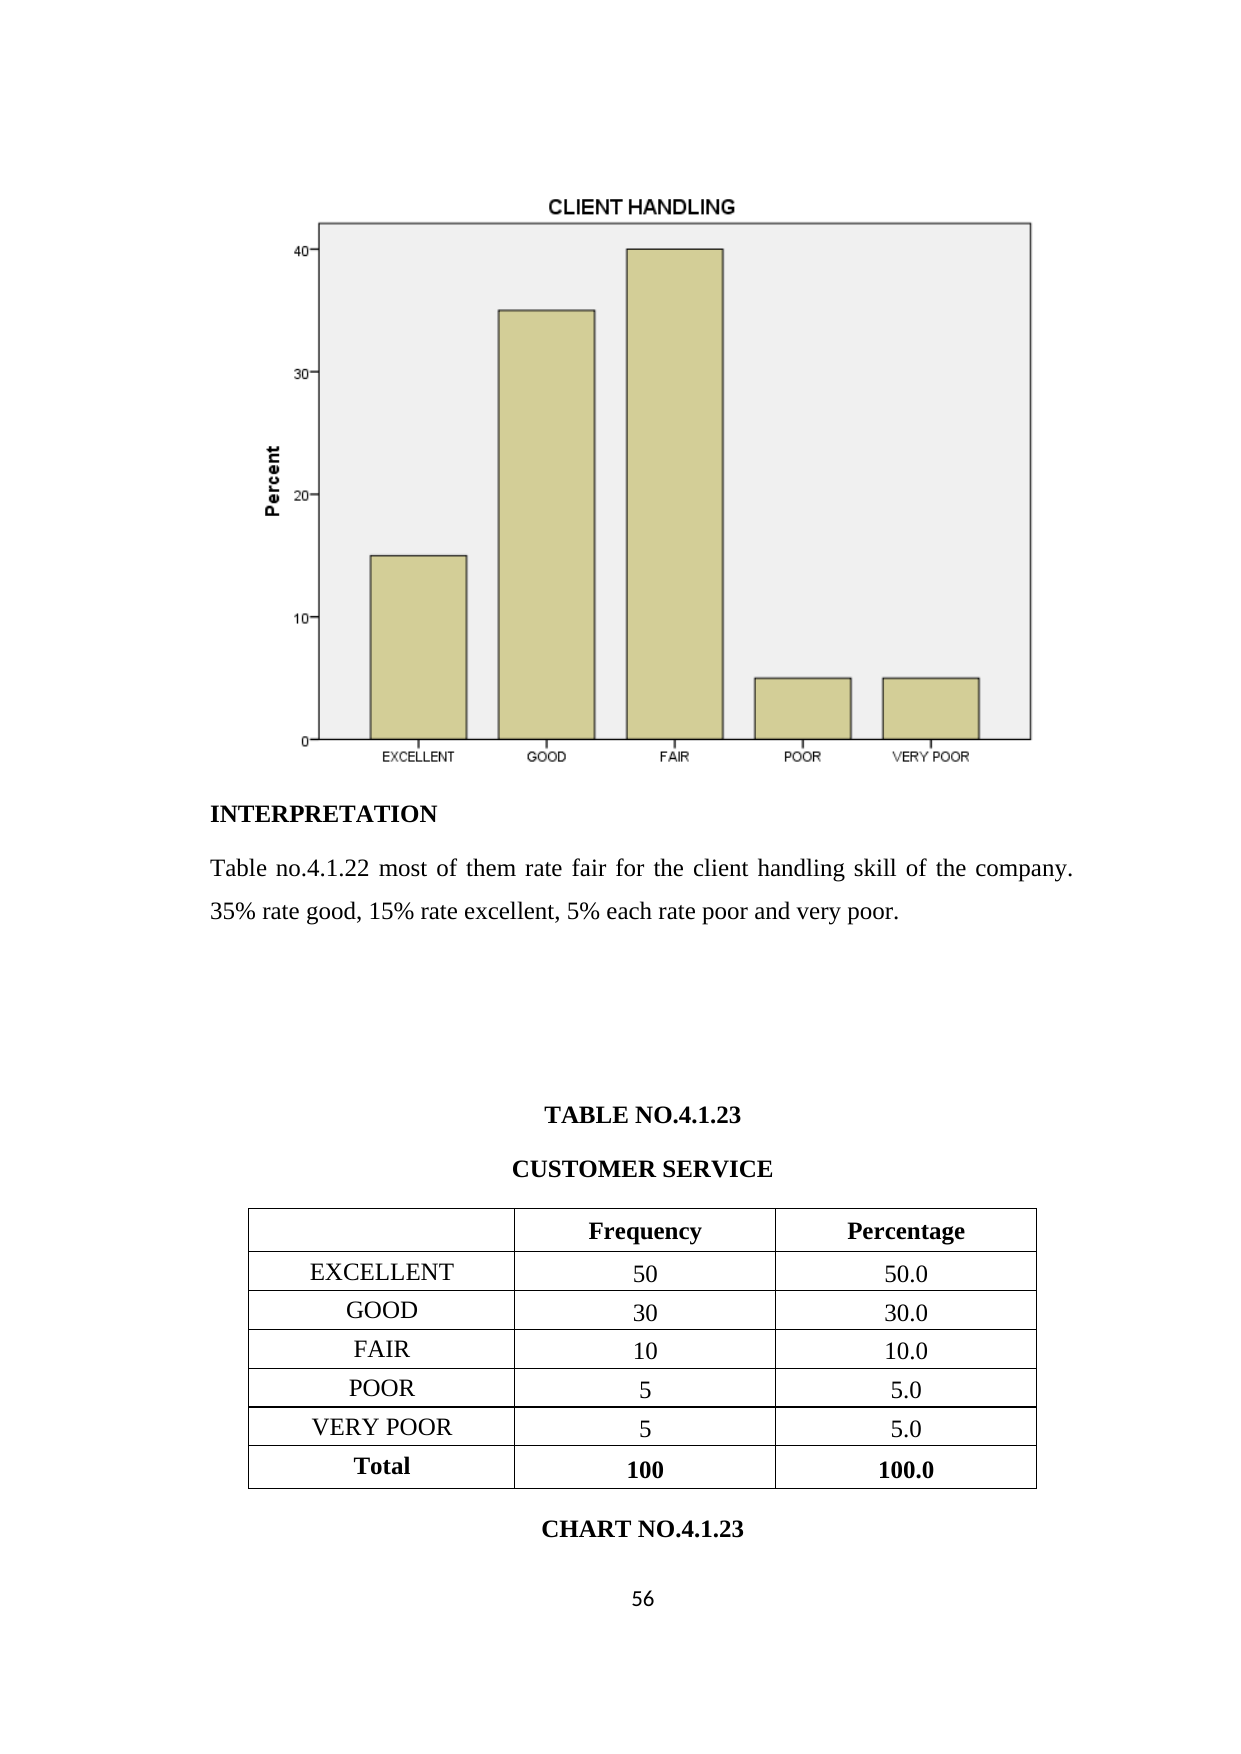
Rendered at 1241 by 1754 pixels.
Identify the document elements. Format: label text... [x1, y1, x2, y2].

table_cell 50.0 [776, 1252, 1036, 1290]
table_cell 30.0 [776, 1291, 1036, 1329]
table_cell GOOD [249, 1291, 514, 1329]
table_cell 30 [515, 1291, 775, 1329]
text INTERPRETATION [210, 799, 1075, 828]
table_cell VERY POOR [249, 1408, 514, 1445]
table_cell 50 [515, 1252, 775, 1290]
table_header Frequency [515, 1209, 775, 1251]
table_cell 5 [515, 1408, 775, 1445]
table_cell POOR [249, 1369, 514, 1406]
table_cell EXCELLENT [249, 1252, 514, 1290]
table_cell 5.0 [776, 1408, 1036, 1445]
text CHART NO.4.1.23 [210, 1262, 1075, 1543]
table_header Percentage [776, 1209, 1036, 1251]
table_cell 100.0 [776, 1446, 1036, 1488]
picture [245, 180, 1040, 775]
table_cell 5.0 [776, 1369, 1036, 1406]
text CUSTOMER SERVICE [210, 1154, 1075, 1183]
table_cell FAIR [249, 1330, 514, 1367]
table_cell 100 [515, 1446, 775, 1488]
table_cell Total [249, 1446, 514, 1488]
table_cell 10.0 [776, 1330, 1036, 1367]
text TABLE NO.4.1.23 [210, 1100, 1075, 1129]
table_header [249, 1209, 514, 1251]
table_cell 5 [515, 1369, 775, 1406]
table_cell 10 [515, 1330, 775, 1367]
text Table no.4.1.22 most of them rate fair for the client handling skill of the company. 35% rate good, 15% rate excellent, 5% each rate poor and very poor. [210, 853, 1075, 925]
